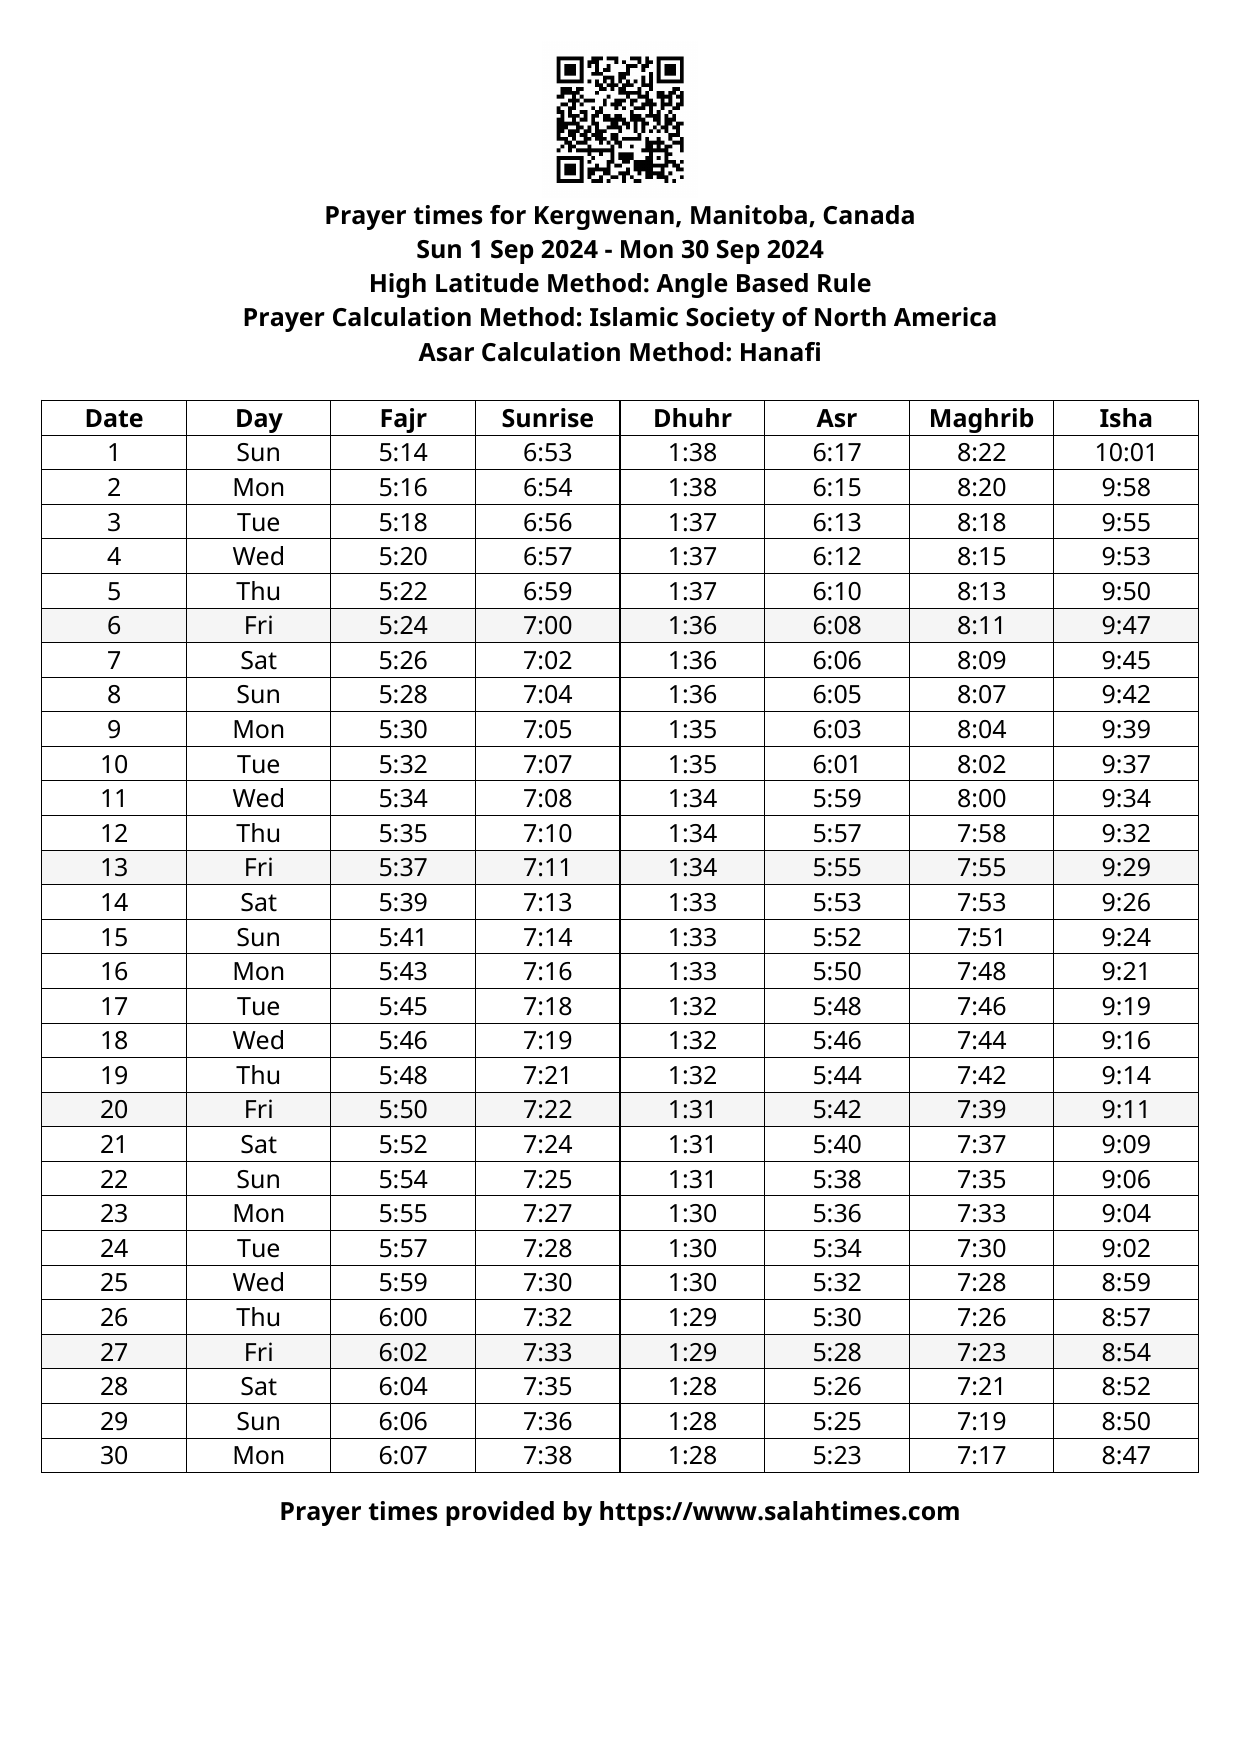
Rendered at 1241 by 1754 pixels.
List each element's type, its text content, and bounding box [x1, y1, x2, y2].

table_cell 9 [42, 712, 186, 746]
table_cell 5:14 [331, 436, 475, 469]
table_header Asr [765, 401, 909, 434]
table_cell 5:59 [331, 1266, 475, 1299]
table_cell 5:52 [765, 920, 909, 953]
table_cell 5:48 [331, 1058, 475, 1092]
picture [542, 41, 699, 198]
table_header Sunrise [476, 401, 619, 434]
table_cell 10:01 [1054, 436, 1198, 469]
table_cell 8:57 [1054, 1300, 1198, 1334]
table_cell Fri [187, 1335, 330, 1368]
table_cell 7 [42, 643, 186, 677]
table_cell 9:21 [1054, 954, 1198, 988]
table_cell 7:30 [476, 1266, 619, 1299]
table_cell 5:26 [331, 643, 475, 677]
table_cell 1:37 [621, 505, 764, 538]
table_cell 9:11 [1054, 1093, 1198, 1126]
table_cell 7:55 [910, 851, 1053, 884]
table_cell 5:34 [765, 1231, 909, 1264]
table_cell 4 [42, 539, 186, 573]
table_cell 1:35 [621, 712, 764, 746]
table_header Isha [1054, 401, 1198, 434]
table_cell Sun [187, 436, 330, 469]
text Prayer times for Kergwenan, Manitoba, Canada [42, 198, 1198, 232]
table_cell 7:21 [476, 1058, 619, 1092]
table_cell 5:40 [765, 1127, 909, 1161]
table_cell Mon [187, 1196, 330, 1230]
table_cell 9:19 [1054, 989, 1198, 1022]
table_cell 7:24 [476, 1127, 619, 1161]
table_cell 1:29 [621, 1300, 764, 1334]
table_cell 5:20 [331, 539, 475, 573]
table_cell 5:57 [331, 1231, 475, 1264]
table_cell 9:32 [1054, 816, 1198, 849]
table_cell 19 [42, 1058, 186, 1092]
table_cell 29 [42, 1404, 186, 1437]
table_cell 1:33 [621, 920, 764, 953]
table_cell 7:28 [476, 1231, 619, 1264]
table_cell 5:38 [765, 1162, 909, 1195]
table_cell 14 [42, 885, 186, 919]
table_cell 5:30 [331, 712, 475, 746]
table_cell 8:13 [910, 574, 1053, 607]
table_cell 24 [42, 1231, 186, 1264]
table_cell 1:38 [621, 436, 764, 469]
table_cell 1:37 [621, 539, 764, 573]
table_cell 7:35 [476, 1369, 619, 1403]
table_cell 7:51 [910, 920, 1053, 953]
table_cell 3 [42, 505, 186, 538]
table_cell 7:11 [476, 851, 619, 884]
table_cell 9:58 [1054, 470, 1198, 504]
table_cell 8:09 [910, 643, 1053, 677]
table_cell 7:19 [910, 1404, 1053, 1437]
table_cell 7:28 [910, 1266, 1053, 1299]
table_cell 6:56 [476, 505, 619, 538]
table_cell Wed [187, 1266, 330, 1299]
table_cell 5:59 [765, 781, 909, 815]
table_cell 1:30 [621, 1231, 764, 1264]
table_cell 6:10 [765, 574, 909, 607]
table_cell 7:00 [476, 609, 619, 642]
table_cell 5:55 [331, 1196, 475, 1230]
table_cell Sun [187, 1162, 330, 1195]
table_cell Thu [187, 574, 330, 607]
table_header Maghrib [910, 401, 1053, 434]
table_cell 5:48 [765, 989, 909, 1022]
table_cell 9:55 [1054, 505, 1198, 538]
table_cell 7:19 [476, 1024, 619, 1057]
table_cell 5:41 [331, 920, 475, 953]
table_cell 13 [42, 851, 186, 884]
table_cell 7:33 [476, 1335, 619, 1368]
table_cell 5:16 [331, 470, 475, 504]
table_cell 5:28 [331, 678, 475, 711]
table_cell 9:04 [1054, 1196, 1198, 1230]
table_cell 8:50 [1054, 1404, 1198, 1437]
table_cell 7:53 [910, 885, 1053, 919]
table_cell 7:02 [476, 643, 619, 677]
table_cell 7:39 [910, 1093, 1053, 1126]
table_cell 6:53 [476, 436, 619, 469]
table_cell 7:23 [910, 1335, 1053, 1368]
table_cell Mon [187, 954, 330, 988]
text Prayer Calculation Method: Islamic Society of North America [42, 300, 1198, 334]
table_cell 1:29 [621, 1335, 764, 1368]
table_header Day [187, 401, 330, 434]
table_cell Sat [187, 1127, 330, 1161]
table_cell 1:28 [621, 1439, 764, 1472]
table_cell Mon [187, 470, 330, 504]
table_cell 7:36 [476, 1404, 619, 1437]
table_cell Wed [187, 781, 330, 815]
table_cell 6:07 [331, 1439, 475, 1472]
table_cell 7:46 [910, 989, 1053, 1022]
table_cell 1:34 [621, 851, 764, 884]
table_cell 1:37 [621, 574, 764, 607]
table_cell 7:27 [476, 1196, 619, 1230]
table_cell 8:15 [910, 539, 1053, 573]
table_cell 1:35 [621, 747, 764, 780]
table_cell 1:30 [621, 1196, 764, 1230]
table_cell 7:13 [476, 885, 619, 919]
table_cell 6:01 [765, 747, 909, 780]
table_cell 6:02 [331, 1335, 475, 1368]
table_cell 1:28 [621, 1369, 764, 1403]
table_cell 5:37 [331, 851, 475, 884]
table_cell 7:16 [476, 954, 619, 988]
table_cell 26 [42, 1300, 186, 1334]
table_cell 5:28 [765, 1335, 909, 1368]
table_cell 7:48 [910, 954, 1053, 988]
table_cell 28 [42, 1369, 186, 1403]
table_cell 9:39 [1054, 712, 1198, 746]
table_header Fajr [331, 401, 475, 434]
table_cell 5:53 [765, 885, 909, 919]
table_cell 1:32 [621, 989, 764, 1022]
table_cell 16 [42, 954, 186, 988]
table_cell 6:03 [765, 712, 909, 746]
table_cell 7:32 [476, 1300, 619, 1334]
table_cell Sat [187, 643, 330, 677]
table_cell 7:25 [476, 1162, 619, 1195]
table_cell 5:54 [331, 1162, 475, 1195]
table_cell 1:31 [621, 1162, 764, 1195]
table_cell 5:42 [765, 1093, 909, 1126]
table_cell 9:24 [1054, 920, 1198, 953]
table_cell 7:44 [910, 1024, 1053, 1057]
table_cell 8:07 [910, 678, 1053, 711]
text High Latitude Method: Angle Based Rule [42, 266, 1198, 300]
table_cell 25 [42, 1266, 186, 1299]
table_cell 9:09 [1054, 1127, 1198, 1161]
table_cell 6:04 [331, 1369, 475, 1403]
table_cell 17 [42, 989, 186, 1022]
table_cell Tue [187, 1231, 330, 1264]
table_cell 6:15 [765, 470, 909, 504]
table_cell 8:11 [910, 609, 1053, 642]
table_cell 6 [42, 609, 186, 642]
table_cell 15 [42, 920, 186, 953]
table_cell 22 [42, 1162, 186, 1195]
text Sun 1 Sep 2024 - Mon 30 Sep 2024 [42, 232, 1198, 266]
table_cell 9:02 [1054, 1231, 1198, 1264]
table_cell 6:13 [765, 505, 909, 538]
table_cell Thu [187, 1058, 330, 1092]
table_cell 5:24 [331, 609, 475, 642]
table_cell Mon [187, 1439, 330, 1472]
table_cell 23 [42, 1196, 186, 1230]
table_cell Mon [187, 712, 330, 746]
table_cell 5:23 [765, 1439, 909, 1472]
table_cell 2 [42, 470, 186, 504]
table_cell 9:14 [1054, 1058, 1198, 1092]
table_cell 7:18 [476, 989, 619, 1022]
table_cell 27 [42, 1335, 186, 1368]
table_cell 5:46 [765, 1024, 909, 1057]
table_cell 1:28 [621, 1404, 764, 1437]
table_cell 5:39 [331, 885, 475, 919]
table_cell Thu [187, 816, 330, 849]
table_cell Fri [187, 851, 330, 884]
table_cell 10 [42, 747, 186, 780]
table_cell 7:04 [476, 678, 619, 711]
table_cell 7:14 [476, 920, 619, 953]
table_cell 5:57 [765, 816, 909, 849]
table_cell 18 [42, 1024, 186, 1057]
table_cell 8:04 [910, 712, 1053, 746]
table_cell 5:32 [765, 1266, 909, 1299]
table_cell 8:18 [910, 505, 1053, 538]
table_cell 7:08 [476, 781, 619, 815]
table_cell 7:07 [476, 747, 619, 780]
table_cell 8:00 [910, 781, 1053, 815]
table_cell 5:50 [331, 1093, 475, 1126]
table_cell 5:22 [331, 574, 475, 607]
text Prayer times provided by https://www.salahtimes.com [42, 1494, 1198, 1528]
table_header Date [42, 401, 186, 434]
table_cell 5 [42, 574, 186, 607]
text Asar Calculation Method: Hanafi [42, 334, 1198, 368]
table_cell 9:50 [1054, 574, 1198, 607]
table_cell 9:26 [1054, 885, 1198, 919]
table_cell 1:36 [621, 643, 764, 677]
table_cell 9:47 [1054, 609, 1198, 642]
table_cell 5:44 [765, 1058, 909, 1092]
table_cell 6:57 [476, 539, 619, 573]
table_cell 5:26 [765, 1369, 909, 1403]
table_cell 7:22 [476, 1093, 619, 1126]
table_cell Fri [187, 1093, 330, 1126]
table_cell 5:34 [331, 781, 475, 815]
table_cell 5:36 [765, 1196, 909, 1230]
table_cell 7:10 [476, 816, 619, 849]
table_cell 5:55 [765, 851, 909, 884]
table_cell 5:50 [765, 954, 909, 988]
table_cell 12 [42, 816, 186, 849]
table_cell 1:34 [621, 781, 764, 815]
table_cell 7:30 [910, 1231, 1053, 1264]
table_cell 9:29 [1054, 851, 1198, 884]
table_cell 21 [42, 1127, 186, 1161]
table_cell 1:32 [621, 1024, 764, 1057]
table_cell 5:52 [331, 1127, 475, 1161]
table_cell 1:36 [621, 609, 764, 642]
table_cell Sun [187, 1404, 330, 1437]
table_cell 11 [42, 781, 186, 815]
table_cell 1:34 [621, 816, 764, 849]
table_cell 5:25 [765, 1404, 909, 1437]
table_cell 8:59 [1054, 1266, 1198, 1299]
table_cell 7:21 [910, 1369, 1053, 1403]
table_cell 30 [42, 1439, 186, 1472]
table_cell 9:37 [1054, 747, 1198, 780]
table_cell 6:05 [765, 678, 909, 711]
table_cell 7:35 [910, 1162, 1053, 1195]
table_cell 6:17 [765, 436, 909, 469]
table_cell 7:58 [910, 816, 1053, 849]
table_cell 7:37 [910, 1127, 1053, 1161]
table_cell 9:16 [1054, 1024, 1198, 1057]
table_cell 7:33 [910, 1196, 1053, 1230]
table_cell 7:05 [476, 712, 619, 746]
table_cell 9:45 [1054, 643, 1198, 677]
table_cell 1:32 [621, 1058, 764, 1092]
table_cell 5:46 [331, 1024, 475, 1057]
table_cell 9:34 [1054, 781, 1198, 815]
table_cell 8:54 [1054, 1335, 1198, 1368]
table_cell 6:00 [331, 1300, 475, 1334]
table_cell 1:30 [621, 1266, 764, 1299]
table_cell 7:26 [910, 1300, 1053, 1334]
table_cell Sun [187, 920, 330, 953]
table_cell 8:52 [1054, 1369, 1198, 1403]
table_cell 5:35 [331, 816, 475, 849]
table_cell 1:33 [621, 885, 764, 919]
table_cell 9:53 [1054, 539, 1198, 573]
table_cell 1:38 [621, 470, 764, 504]
table_cell 6:54 [476, 470, 619, 504]
table_cell 5:30 [765, 1300, 909, 1334]
table_cell Wed [187, 539, 330, 573]
table_cell Sun [187, 678, 330, 711]
table_cell 6:06 [331, 1404, 475, 1437]
table_cell Thu [187, 1300, 330, 1334]
table_cell 8:02 [910, 747, 1053, 780]
table_cell 8:47 [1054, 1439, 1198, 1472]
table_header Dhuhr [621, 401, 764, 434]
table_cell 1:36 [621, 678, 764, 711]
table_cell Tue [187, 505, 330, 538]
table_cell 9:42 [1054, 678, 1198, 711]
table_cell 7:38 [476, 1439, 619, 1472]
table_cell 1:33 [621, 954, 764, 988]
table_cell 8 [42, 678, 186, 711]
table_cell 8:20 [910, 470, 1053, 504]
table_cell 6:59 [476, 574, 619, 607]
table_cell 5:18 [331, 505, 475, 538]
table_cell 5:43 [331, 954, 475, 988]
table_cell 6:06 [765, 643, 909, 677]
table_cell 6:12 [765, 539, 909, 573]
table_cell 1 [42, 436, 186, 469]
table_cell 5:45 [331, 989, 475, 1022]
table_cell 7:17 [910, 1439, 1053, 1472]
table_cell Fri [187, 609, 330, 642]
table_cell 6:08 [765, 609, 909, 642]
table_cell Tue [187, 989, 330, 1022]
table_cell 5:32 [331, 747, 475, 780]
table_cell 20 [42, 1093, 186, 1126]
table_cell 1:31 [621, 1127, 764, 1161]
table_cell Tue [187, 747, 330, 780]
table_cell Wed [187, 1024, 330, 1057]
table_cell Sat [187, 1369, 330, 1403]
table_cell 1:31 [621, 1093, 764, 1126]
table_cell 7:42 [910, 1058, 1053, 1092]
table_cell 9:06 [1054, 1162, 1198, 1195]
table_cell Sat [187, 885, 330, 919]
table_cell 8:22 [910, 436, 1053, 469]
